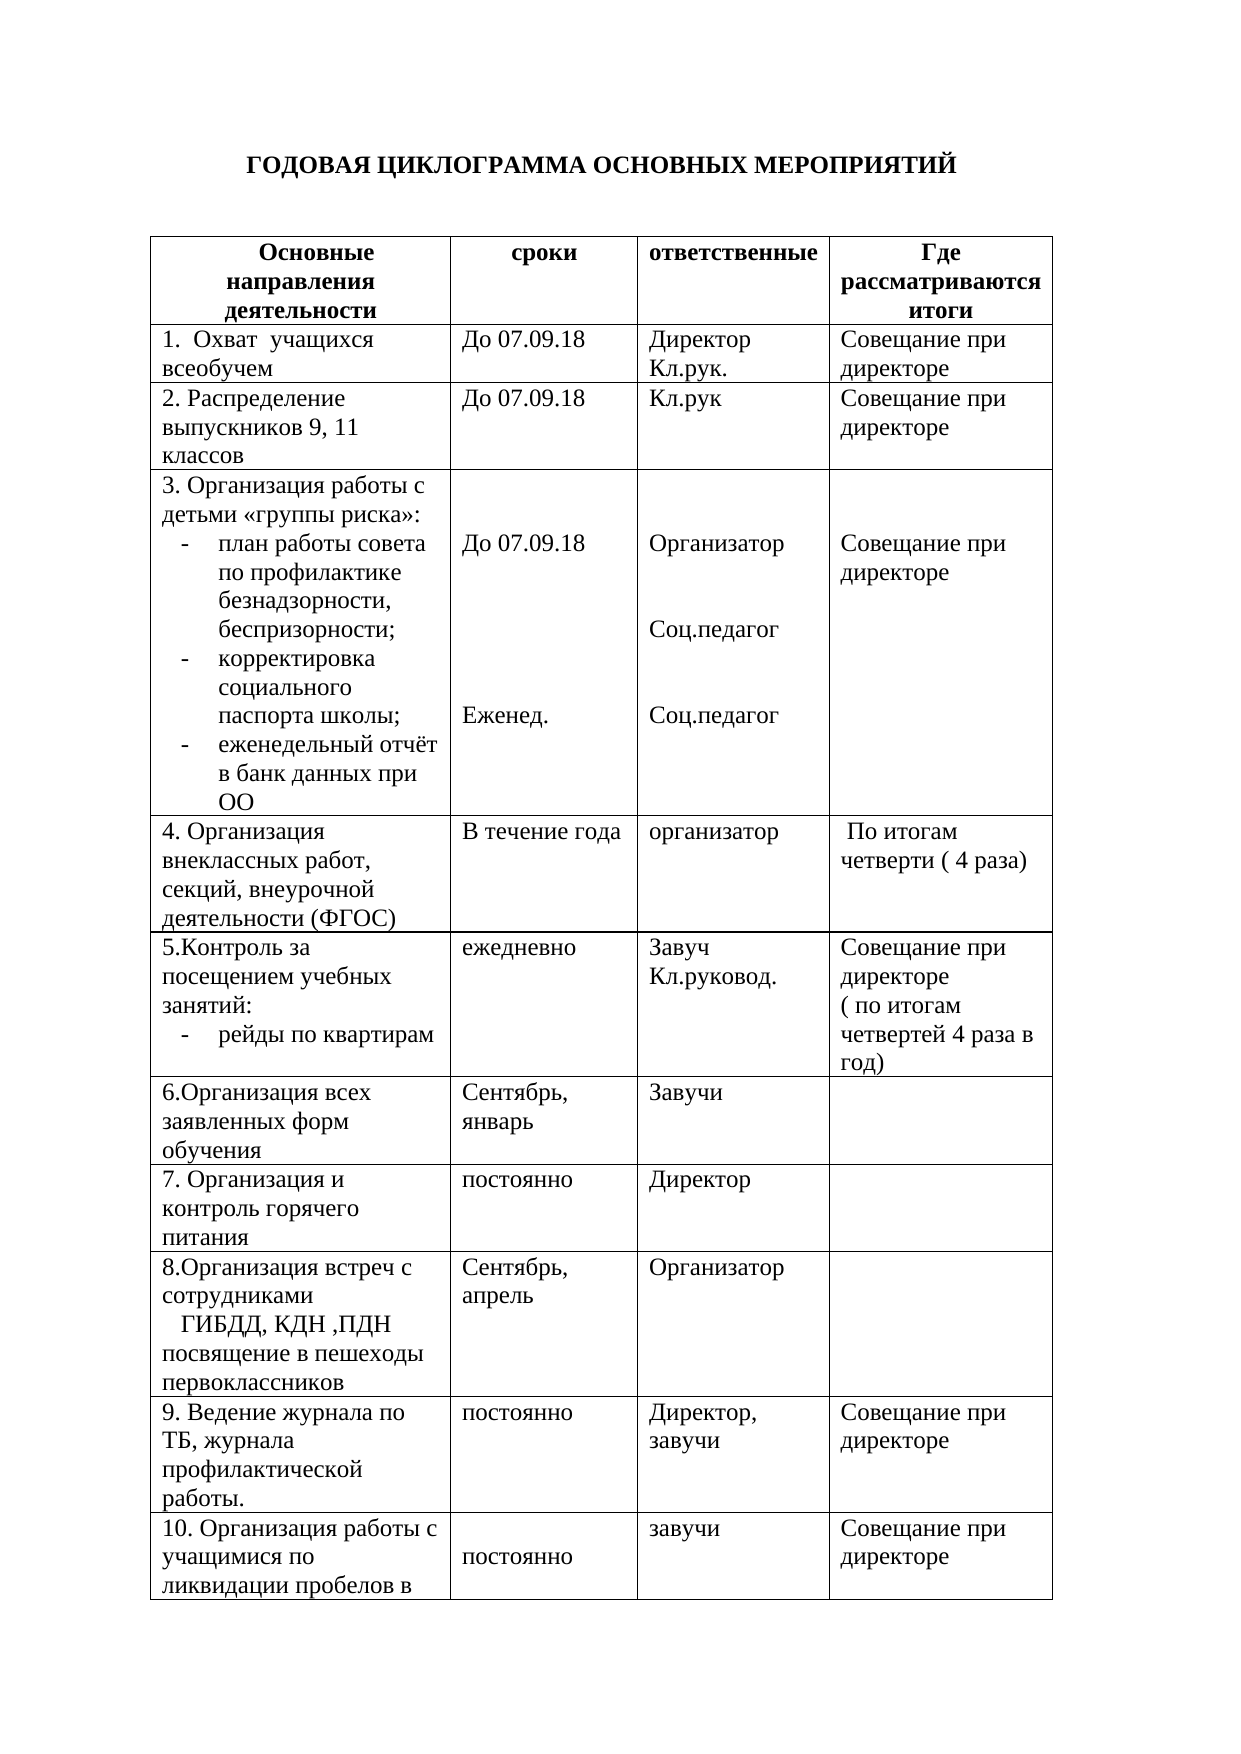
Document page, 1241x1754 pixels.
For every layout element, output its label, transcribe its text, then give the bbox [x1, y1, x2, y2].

table_cell 8.Организация встреч с сотрудниками ГИБДД, КДН ,ПДН посвящение в пешеходы первоклассников [151, 1252, 450, 1396]
table_cell Организатор [638, 1252, 829, 1396]
table_cell организатор [638, 816, 829, 931]
table_cell завучи [638, 1513, 829, 1599]
table_cell постоянно [451, 1165, 637, 1251]
table_cell Совещание при директоре [830, 1397, 1052, 1512]
table_header сроки [451, 237, 637, 323]
table_header Где рассматриваются итоги [830, 237, 1052, 323]
table_cell Организатор Соц.педагог Соц.педагог [638, 470, 829, 815]
table_cell 2. Распределение выпускников 9, 11 классов [151, 383, 450, 469]
table_cell Директор [638, 1165, 829, 1251]
table_cell 3. Организация работы с детьми «группы риска»: план работы совета по профилактике безнадзорности, беспризорности; корректировка социального паспорта школы; еженедельный отчёт в банк данных при ОО [151, 470, 450, 815]
table_cell постоянно [451, 1397, 637, 1512]
table_cell 9. Ведение журнала по ТБ, журнала профилактической работы. [151, 1397, 450, 1512]
table_cell 4. Организация внеклассных работ, секций, внеурочной деятельности (ФГОС) [151, 816, 450, 931]
table_cell Сентябрь, апрель [451, 1252, 637, 1396]
table_cell [830, 1252, 1052, 1396]
table_cell 1. Охват учащихся всеобучем [151, 325, 450, 382]
table_cell Завуч Кл.руковод. [638, 933, 829, 1076]
table_cell Совещание при директоре ( по итогам четвертей 4 раза в год) [830, 933, 1052, 1076]
table_cell Директор, завучи [638, 1397, 829, 1512]
table_cell Совещание при директоре [830, 383, 1052, 469]
table_cell 5.Контроль за посещением учебных занятий: рейды по квартирам [151, 933, 450, 1076]
table_cell Совещание при директоре [830, 1513, 1052, 1599]
table_cell Совещание при директоре [830, 470, 1052, 815]
table_cell постоянно [451, 1513, 637, 1599]
table_cell [830, 1077, 1052, 1163]
table_header Основные направления деятельности [151, 237, 450, 323]
table_cell Завучи [638, 1077, 829, 1163]
table_cell Кл.рук [638, 383, 829, 469]
table_cell По итогам четверти ( 4 раза) [830, 816, 1052, 931]
table_cell 6.Организация всех заявленных форм обучения [151, 1077, 450, 1163]
table_cell Директор Кл.рук. [638, 325, 829, 382]
table_header ответственные [638, 237, 829, 323]
table_cell До 07.09.18 Еженед. [451, 470, 637, 815]
table_cell До 07.09.18 [451, 383, 637, 469]
table_cell В течение года [451, 816, 637, 931]
text ГОДОВАЯ ЦИКЛОГРАММА ОСНОВНЫХ МЕРОПРИЯТИЙ [150, 150, 1053, 179]
table_cell Совещание при директоре [830, 325, 1052, 382]
table_cell Сентябрь, январь [451, 1077, 637, 1163]
table_cell 7. Организация и контроль горячего питания [151, 1165, 450, 1251]
table_cell [830, 1165, 1052, 1251]
table_cell До 07.09.18 [451, 325, 637, 382]
table_cell ежедневно [451, 933, 637, 1076]
